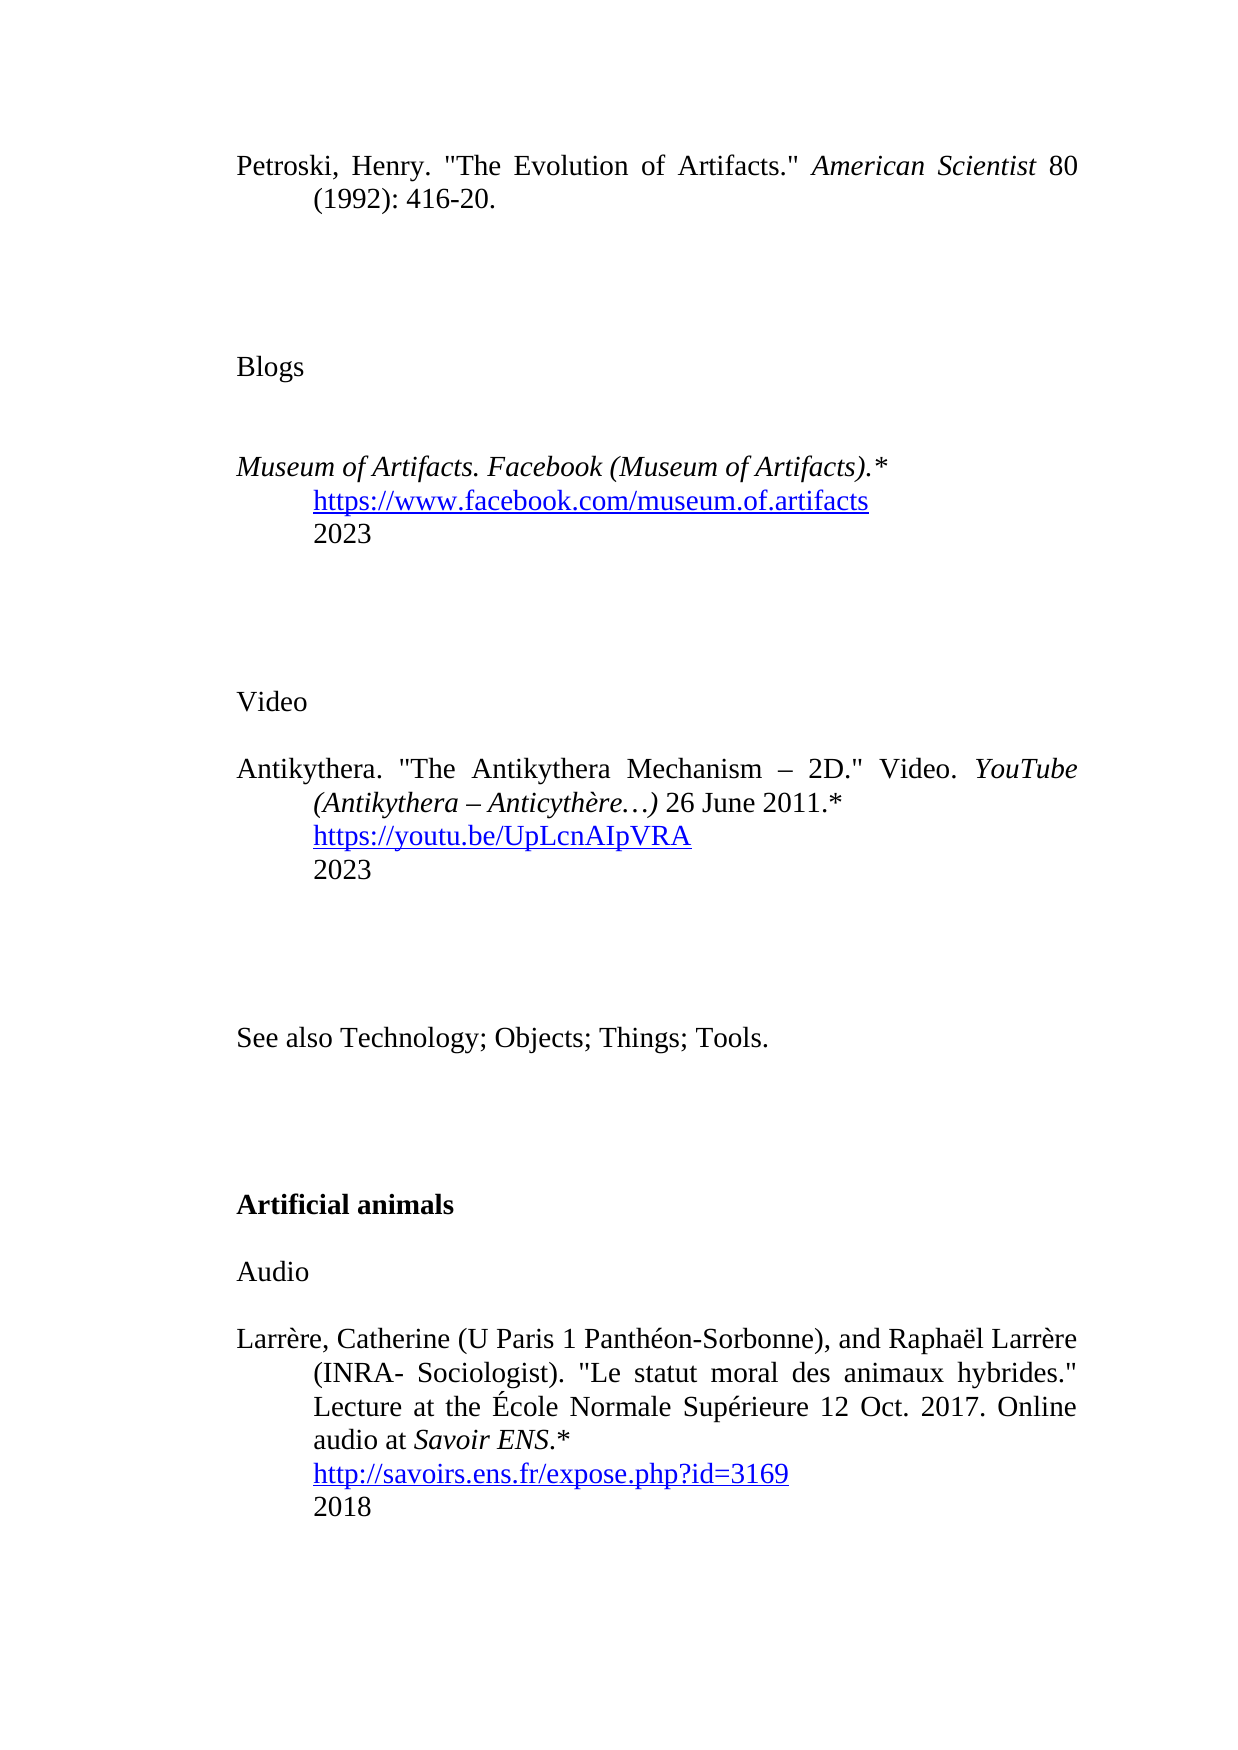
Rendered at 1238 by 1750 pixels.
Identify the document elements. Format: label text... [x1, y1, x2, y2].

text Larrère, Catherine (U Paris 1 Panthéon-Sorbonne), and Raphaël Larrère (INRA- Sociologist). "Le statut moral des animaux hybrides." Lecture at the École Normale Supérieure 12 Oct. 2017. Online audio at Savoir ENS.* [236, 1322, 1078, 1456]
text Artificial animals [236, 1187, 1078, 1221]
text 2023 [236, 517, 1078, 550]
text Museum of Artifacts. Facebook (Museum of Artifacts).* [236, 449, 1078, 483]
text Video [236, 684, 1078, 718]
text Audio [236, 1254, 1078, 1288]
text Petroski, Henry. "The Evolution of Artifacts." American Scientist 80 (1992): 416-20. [236, 148, 1078, 215]
text https://youtu.be/UpLcnAIpVRA [236, 818, 1078, 852]
text http://savoirs.ens.fr/expose.php?id=3169 [236, 1456, 1078, 1489]
text 2018 [236, 1489, 1078, 1523]
text 2023 [236, 852, 1078, 886]
text See also Technology; Objects; Things; Tools. [236, 1020, 1078, 1053]
text Blogs [236, 349, 1078, 382]
text https://www.facebook.com/museum.of.artifacts [236, 483, 1078, 517]
text Antikythera. "The Antikythera Mechanism – 2D." Video. YouTube (Antikythera – Anticythère…) 26 June 2011.* [236, 751, 1078, 818]
